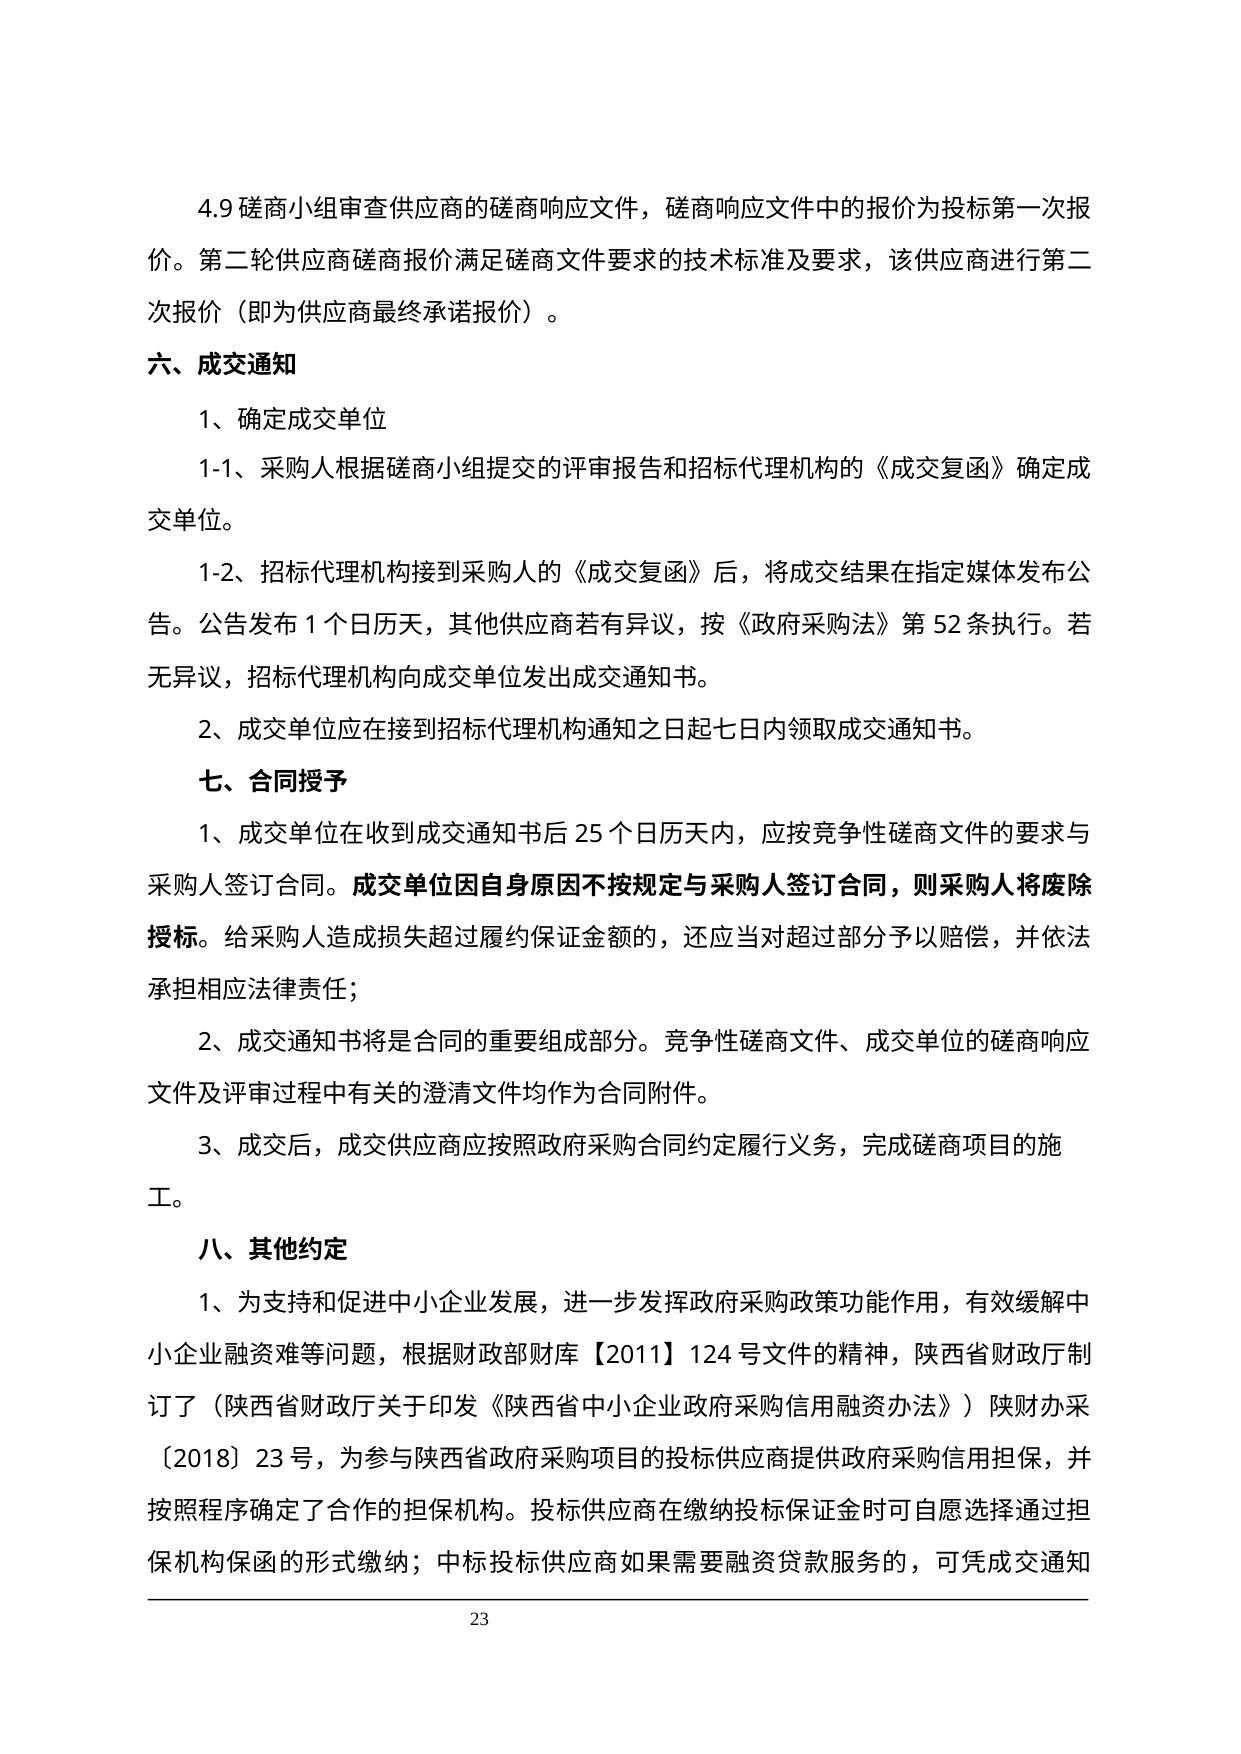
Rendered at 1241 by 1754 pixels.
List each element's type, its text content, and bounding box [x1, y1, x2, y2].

text 2、成交通知书将是合同的重要组成部分。竞争性磋商文件、成交单位的磋商响应文件及评审过程中有关的澄清文件均作为合同附件。 [148, 1009, 1092, 1113]
text 1、成交单位在收到成交通知书后25个日历天内，应按竞争性磋商文件的要求与采购人签订合同。成交单位因自身原因不按规定与采购人签订合同，则采购人将废除授标。给采购人造成损失超过履约保证金额的，还应当对超过部分予以赔偿，并依法承担相应法律责任； [148, 801, 1092, 1009]
text 六、成交通知 [148, 332, 1092, 384]
text 1-2、招标代理机构接到采购人的《成交复函》后，将成交结果在指定媒体发布公告。公告发布1个日历天，其他供应商若有异议，按《政府采购法》第52条执行。若无异议，招标代理机构向成交单位发出成交通知书。 [148, 540, 1092, 696]
text 1-1、采购人根据磋商小组提交的评审报告和招标代理机构的《成交复函》确定成交单位。 [148, 436, 1092, 540]
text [148, 1269, 1092, 1582]
text 1、确定成交单位 [148, 384, 1092, 436]
text 八、其他约定 [148, 1217, 1092, 1269]
text 七、合同授予 [148, 748, 1092, 801]
text 4.9磋商小组审查供应商的磋商响应文件，磋商响应文件中的报价为投标第一次报价。第二轮供应商磋商报价满足磋商文件要求的技术标准及要求，该供应商进行第二次报价（即为供应商最终承诺报价）。 [148, 176, 1092, 332]
text 3、成交后，成交供应商应按照政府采购合同约定履行义务，完成磋商项目的施工。 [148, 1113, 1092, 1217]
text 2、成交单位应在接到招标代理机构通知之日起七日内领取成交通知书。 [148, 696, 1092, 748]
